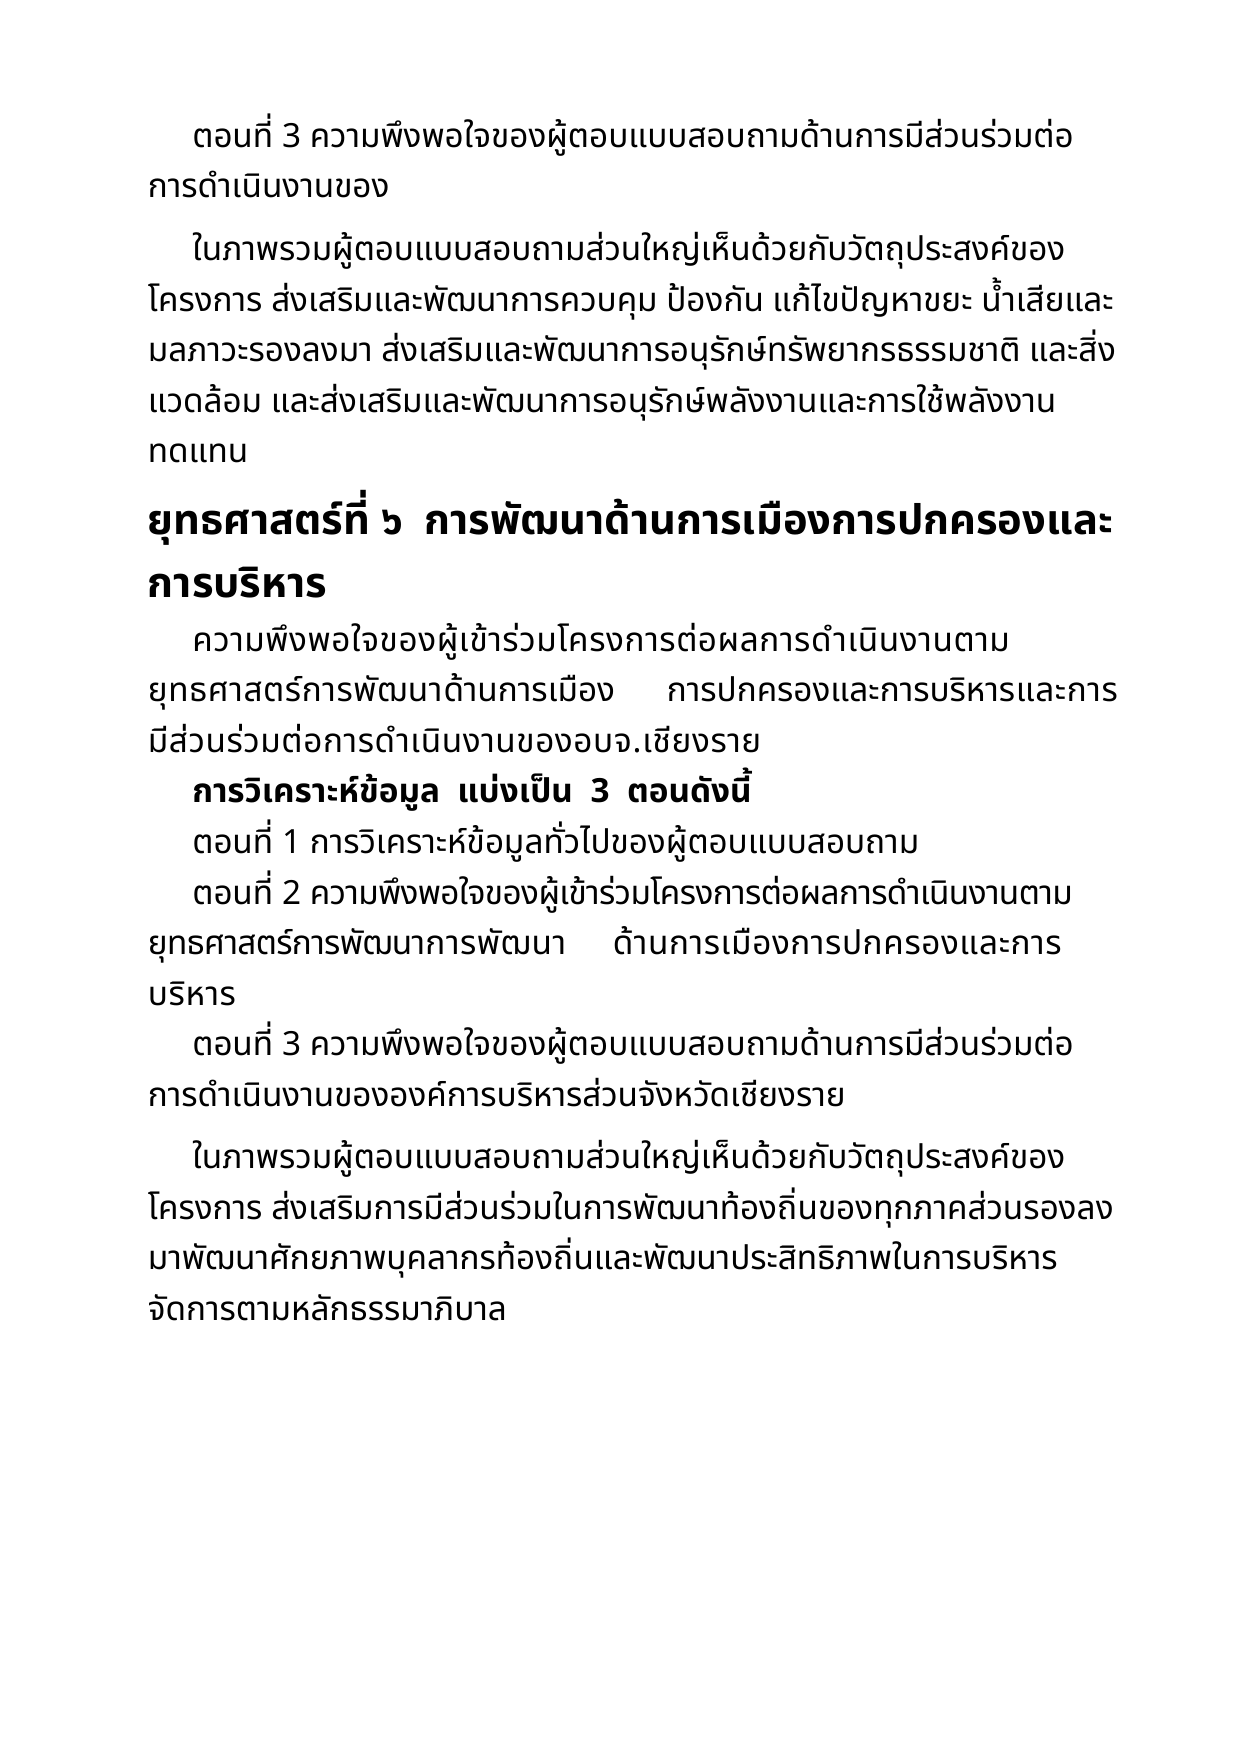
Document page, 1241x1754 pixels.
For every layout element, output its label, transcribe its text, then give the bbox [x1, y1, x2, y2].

text ยุทธศาสตร์ที่ ๖ การพัฒนาด้านการเมืองการปกครองและการบริหาร [148, 490, 1122, 616]
text ความพึงพอใจของผู้เข้าร่วมโครงการต่อผลการดำเนินงานตามยุทธศาสตร์การพัฒนาด้านการเมือง การปกครองและการบริหารและการมีส่วนร่วมต่อการดำเนินงานของอบจ.เชียงราย [148, 616, 1122, 767]
text ในภาพรวมผู้ตอบแบบสอบถามส่วนใหญ่เห็นด้วยกับวัตถุประสงค์ของโครงการ ส่งเสริมและพัฒนาการควบคุม ป้องกัน แก้ไขปัญหาขยะ น้ำเสียและมลภาวะรองลงมา ส่งเสริมและพัฒนาการอนุรักษ์ทรัพยากรธรรมชาติ และสิ่งแวดล้อม และส่งเสริมและพัฒนาการอนุรักษ์พลังงานและการใช้พลังงานทดแทน [148, 225, 1122, 477]
text ตอนที่ 3 ความพึงพอใจของผู้ตอบแบบสอบถามด้านการมีส่วนร่วมต่อการดำเนินงานขององค์การบริหารส่วนจังหวัดเชียงราย [148, 1020, 1122, 1121]
text การวิเคราะห์ข้อมูล แบ่งเป็น 3 ตอนดังนี้ [148, 767, 1122, 818]
text ตอนที่ 3 ความพึงพอใจของผู้ตอบแบบสอบถามด้านการมีส่วนร่วมต่อการดำเนินงานของ [148, 112, 1122, 213]
text ตอนที่ 1 การวิเคราะห์ข้อมูลทั่วไปของผู้ตอบแบบสอบถาม [148, 818, 1122, 868]
text ตอนที่ 2 ความพึงพอใจของผู้เข้าร่วมโครงการต่อผลการดำเนินงานตามยุทธศาสตร์การพัฒนาการพัฒนา ด้านการเมืองการปกครองและการบริหาร [148, 868, 1122, 1020]
text ในภาพรวมผู้ตอบแบบสอบถามส่วนใหญ่เห็นด้วยกับวัตถุประสงค์ของโครงการ ส่งเสริมการมีส่วนร่วมในการพัฒนาท้องถิ่นของทุกภาคส่วนรองลงมาพัฒนาศักยภาพบุคลากรท้องถิ่นและพัฒนาประสิทธิภาพในการบริหารจัดการตามหลักธรรมาภิบาล [148, 1133, 1122, 1335]
